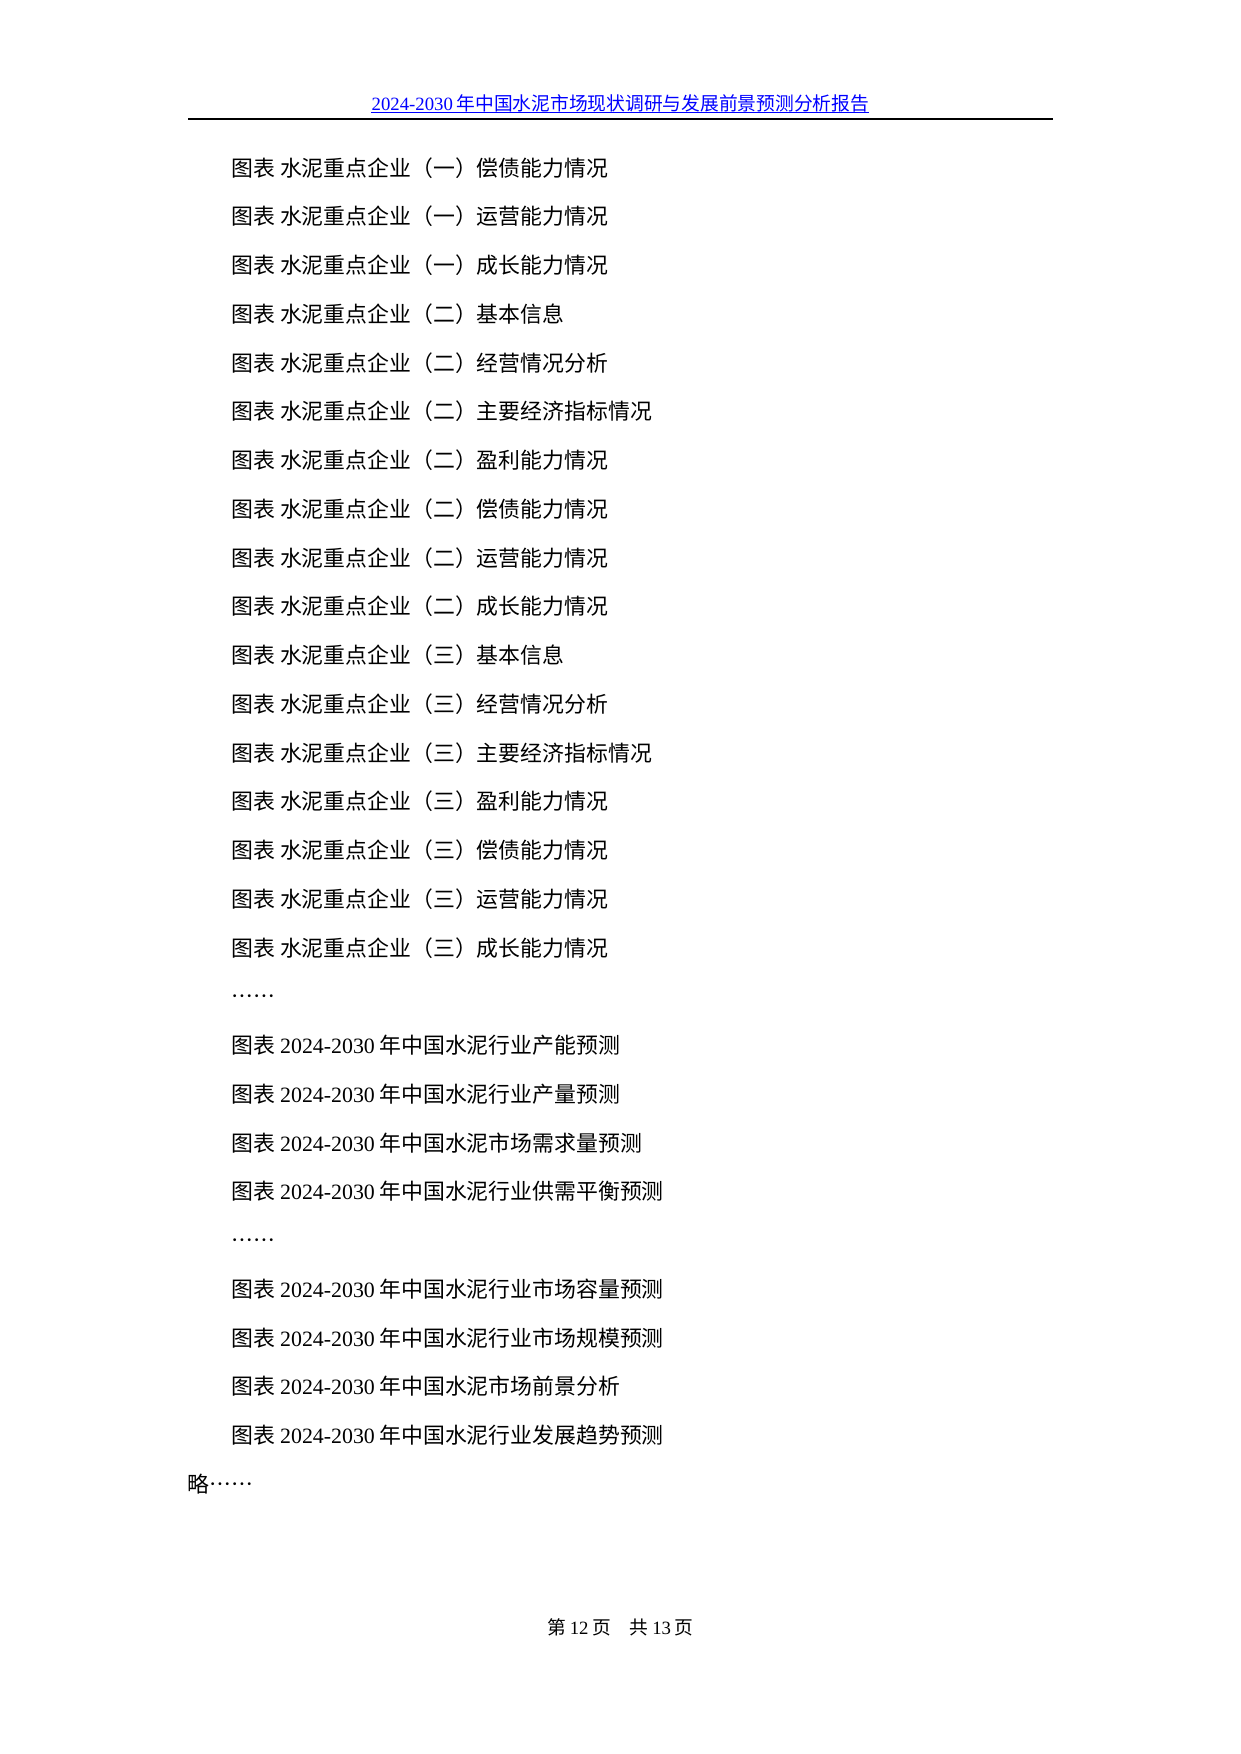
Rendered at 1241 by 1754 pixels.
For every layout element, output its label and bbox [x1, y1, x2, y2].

text [187, 150, 1053, 1499]
